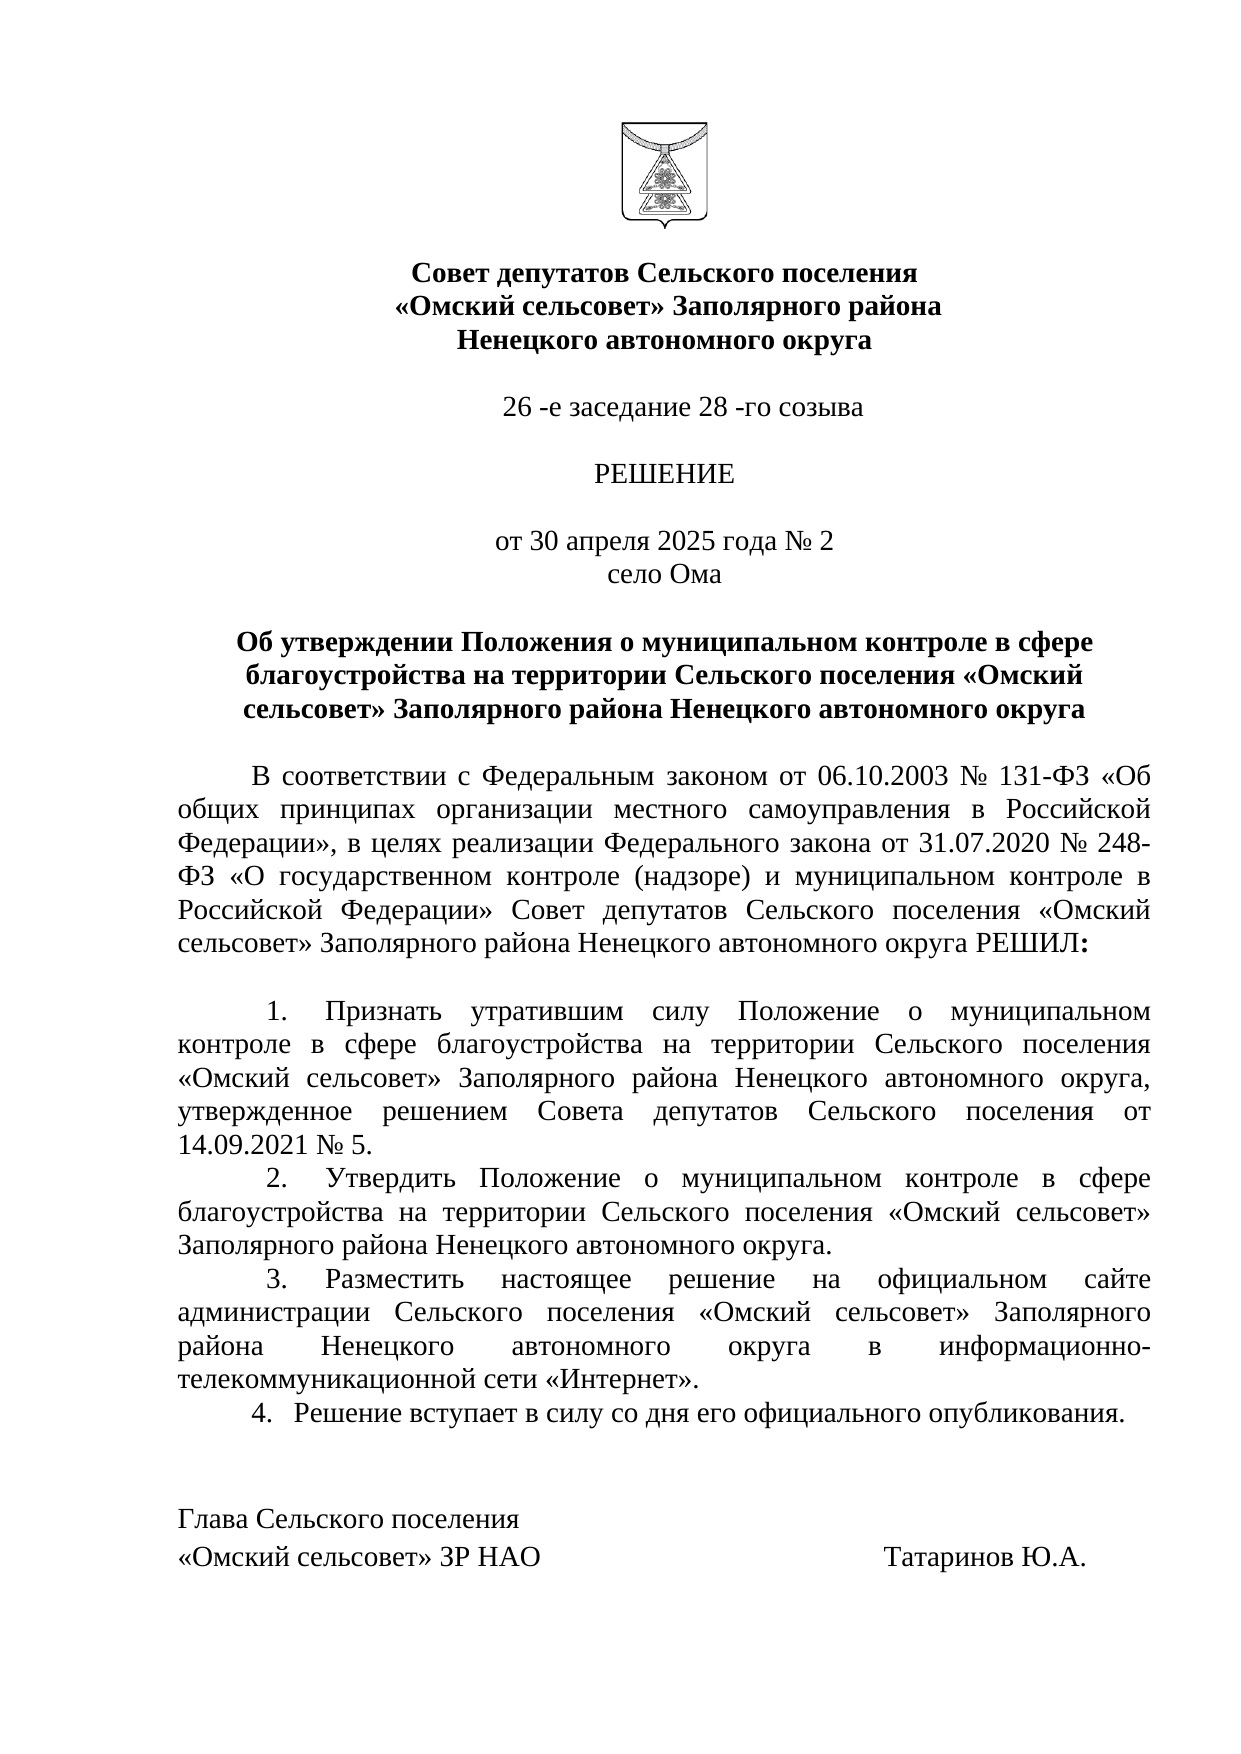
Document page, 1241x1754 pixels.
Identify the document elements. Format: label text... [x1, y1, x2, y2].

list Разместить настоящее решение на официальном сайте администрации Сельского поселения «Омский сельсовет» Заполярного района Ненецкого автономного округа в информационно-телекоммуникационной сети «Интернет». [177, 1261, 1152, 1395]
text Глава Сельского поселения [177, 1501, 1152, 1534]
text В соответствии с Федеральным законом от 06.10.2003 № 131-ФЗ «Об общих принципах организации местного самоуправления в Российской Федерации», в целях реализации Федерального закона от 31.07.2020 № 248-ФЗ «О государственном контроле (надзоре) и муниципальном контроле в Российской Федерации» Совет депутатов Сельского поселения «Омский сельсовет» Заполярного района Ненецкого автономного округа РЕШИЛ: [177, 758, 1152, 959]
text Совет депутатов Сельского поселения [177, 255, 1152, 288]
text от 30 апреля 2025 года № 2 [177, 523, 1152, 557]
text «Омский сельсовет» ЗР НАО Татаринов Ю.А. [177, 1539, 1152, 1573]
list Признать утратившим силу Положение о муниципальном контроле в сфере благоустройства на территории Сельского поселения «Омский сельсовет» Заполярного района Ненецкого автономного округа, утвержденное решением Совета депутатов Сельского поселения от 14.09.2021 № 5. [177, 993, 1152, 1160]
text село Ома [177, 557, 1152, 590]
text Ненецкого автономного округа [177, 322, 1152, 355]
text «Омский сельсовет» Заполярного района [177, 288, 1152, 322]
text РЕШЕНИЕ [177, 456, 1152, 489]
picture [621, 122, 708, 229]
text Об утверждении Положения о муниципальном контроле в сфере благоустройства на территории Сельского поселения «Омский сельсовет» Заполярного района Ненецкого автономного округа [177, 624, 1152, 724]
text 26 -е заседание 28 -го созыва [215, 389, 1152, 422]
list Решение вступает в силу со дня его официального опубликования. [251, 1395, 1152, 1429]
list Утвердить Положение о муниципальном контроле в сфере благоустройства на территории Сельского поселения «Омский сельсовет» Заполярного района Ненецкого автономного округа. [177, 1160, 1152, 1261]
